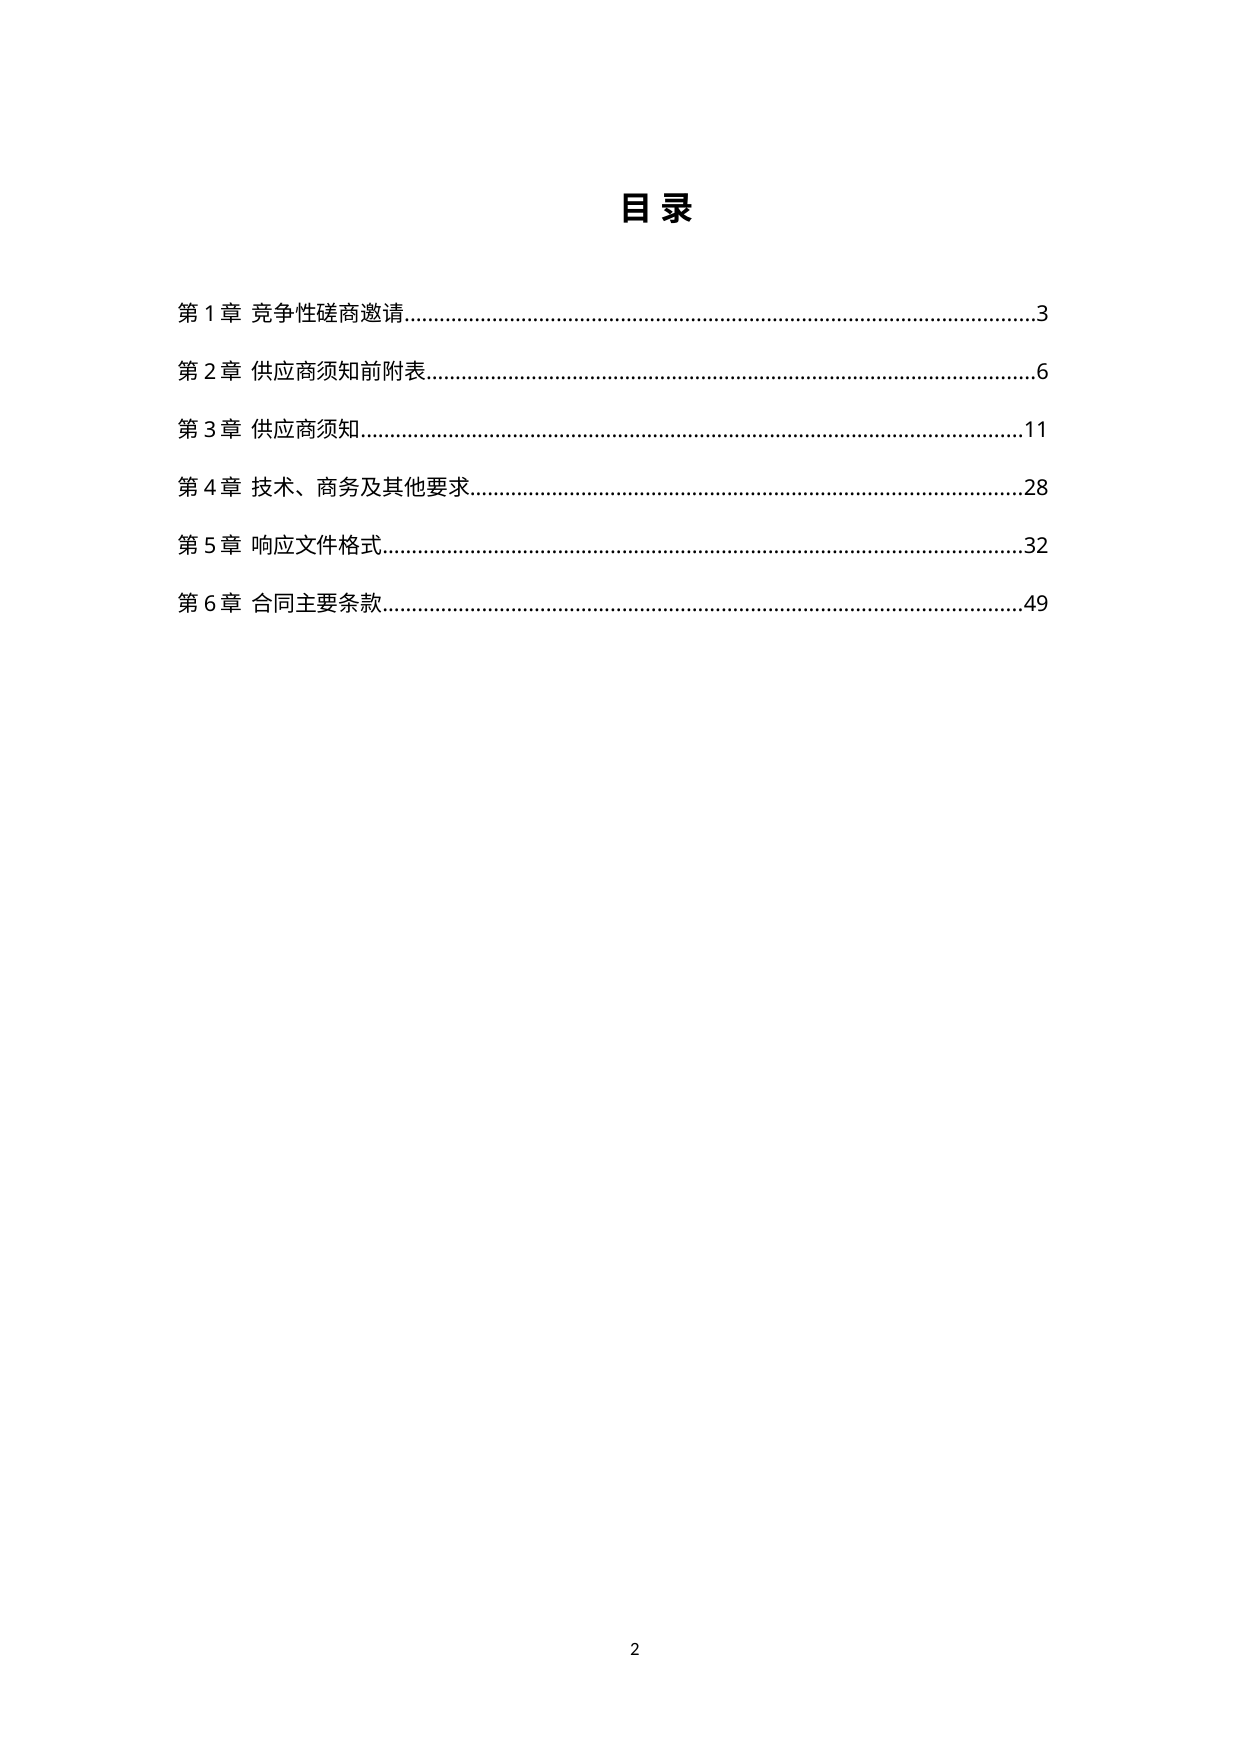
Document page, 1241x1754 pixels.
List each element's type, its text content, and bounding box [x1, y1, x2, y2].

text 第3章 供应商须知 11 [177, 405, 1092, 451]
text 第4章 技术、商务及其他要求 28 [177, 463, 1092, 508]
text 第2章 供应商须知前附表 6 [177, 347, 1092, 393]
text 第1章 竞争性磋商邀请 3 [177, 290, 1092, 335]
text 目 录 [177, 161, 1092, 252]
text 第6章 合同主要条款 49 [177, 579, 1092, 624]
text 第5章 响应文件格式 32 [177, 521, 1092, 566]
